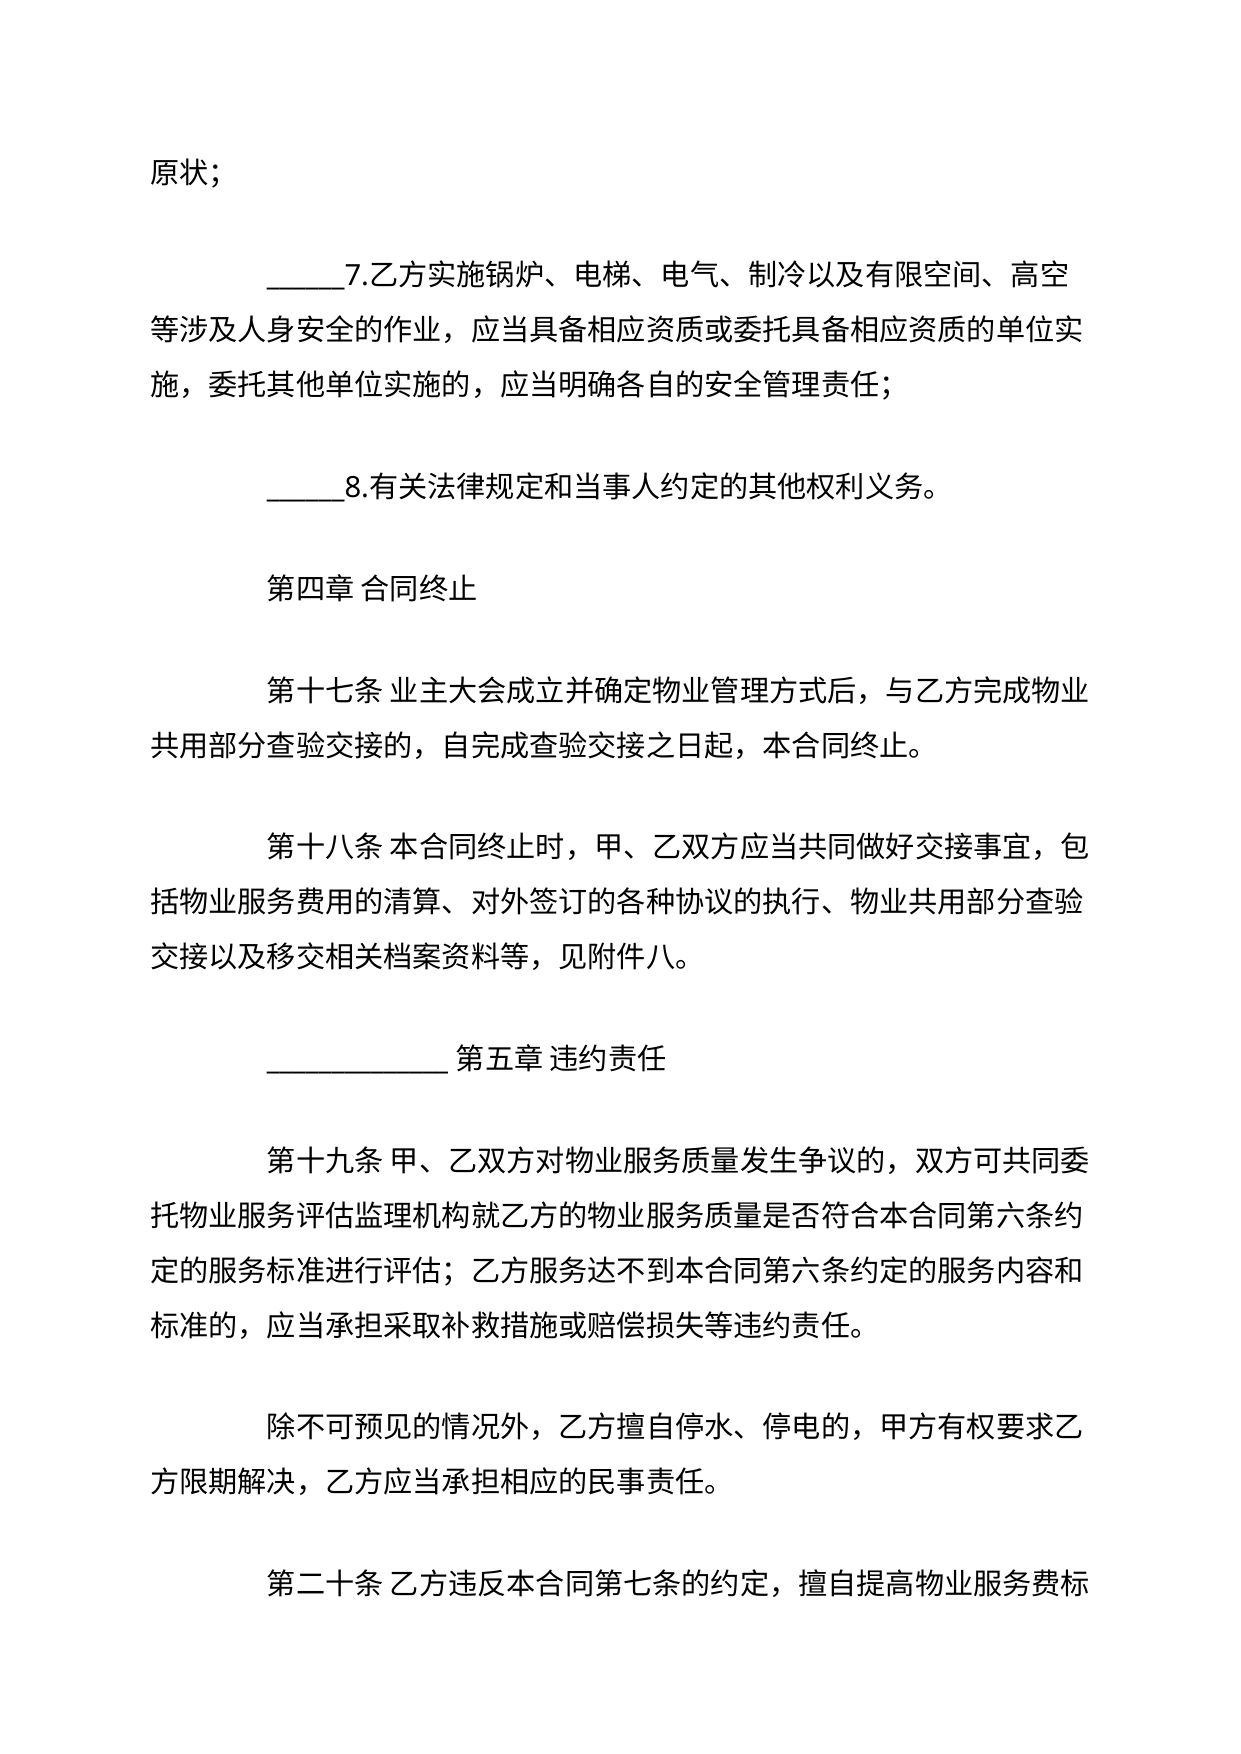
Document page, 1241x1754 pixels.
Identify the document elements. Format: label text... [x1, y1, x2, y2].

text 第十九条 甲、乙双方对物业服务质量发生争议的，双方可共同委托物业服务评估监理机构就乙方的物业服务质量是否符合本合同第六条约定的服务标准进行评估；乙方服务达不到本合同第六条约定的服务内容和标准的，应当承担采取补救措施或赔偿损失等违约责任。 [150, 1137, 1090, 1344]
text 除不可预见的情况外，乙方擅自停水、停电的，甲方有权要求乙方限期解决，乙方应当承担相应的民事责任。 [150, 1404, 1090, 1501]
text 第十七条 业主大会成立并确定物业管理方式后，与乙方完成物业共用部分查验交接的，自完成查验交接之日起，本合同终止。 [150, 667, 1090, 764]
text 第十八条 本合同终止时，甲、乙双方应当共同做好交接事宜，包括物业服务费用的清算、对外签订的各种协议的执行、物业共用部分查验交接以及移交相关档案资料等，见附件八。 [150, 824, 1090, 976]
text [150, 1561, 1090, 1603]
text ______8.有关法律规定和当事人约定的其他权利义务。 [150, 463, 1090, 506]
text 第四章 合同终止 [150, 565, 1090, 608]
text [150, 150, 1090, 192]
text ______________ 第五章 违约责任 [150, 1035, 1090, 1078]
text ______7.乙方实施锅炉、电梯、电气、制冷以及有限空间、高空等涉及人身安全的作业，应当具备相应资质或委托具备相应资质的单位实施，委托其他单位实施的，应当明确各自的安全管理责任； [150, 252, 1090, 404]
